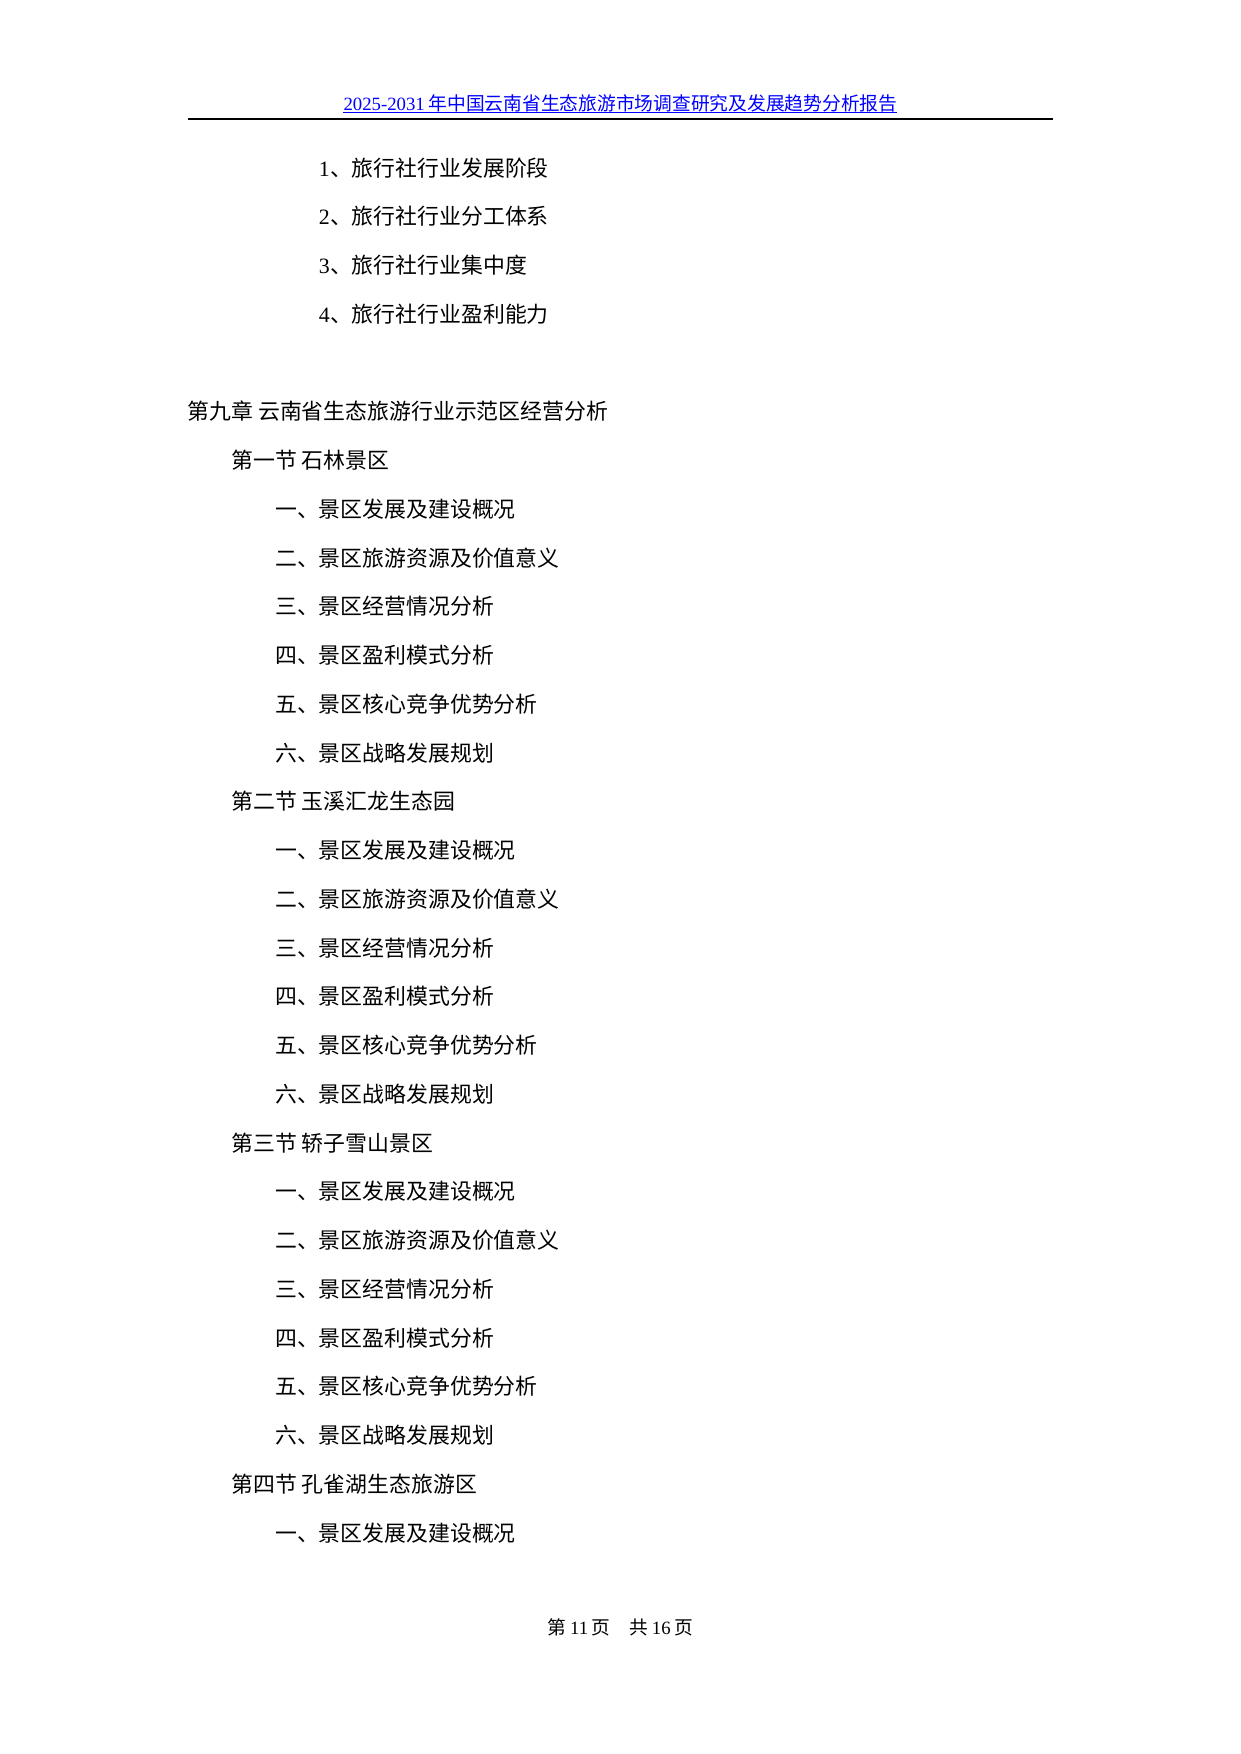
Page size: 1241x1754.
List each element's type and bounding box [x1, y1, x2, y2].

text [187, 150, 1053, 1548]
